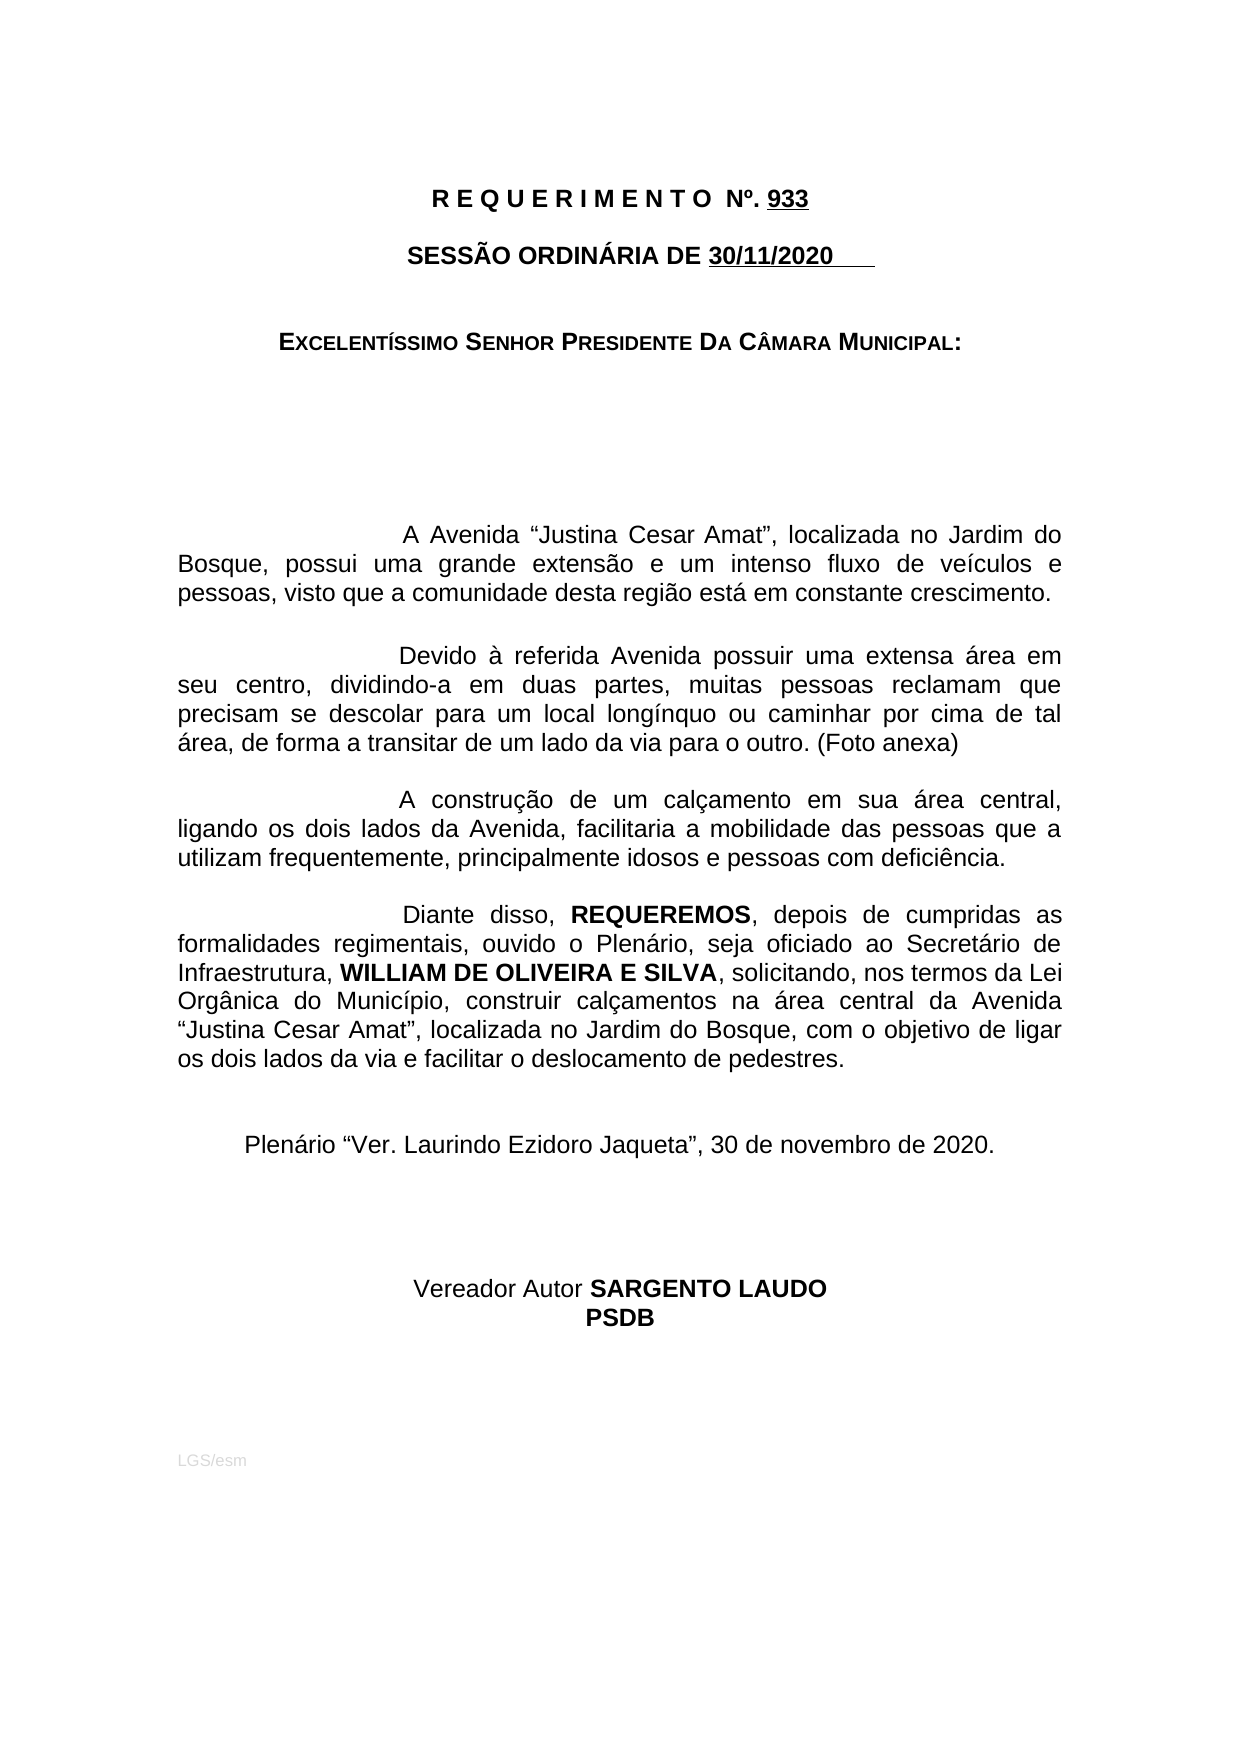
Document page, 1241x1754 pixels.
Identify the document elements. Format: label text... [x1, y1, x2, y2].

text R E Q U E R I M E N T O Nº. 933 [177, 183, 1063, 212]
text Vereador Autor SARGENTO LAUDO [177, 1274, 1063, 1303]
text PSDB [177, 1303, 1063, 1331]
text Devido à referida Avenida possuir uma extensa área em seu centro, dividindo-a em duas partes, muitas pessoas reclamam que precisam se descolar para um local longínquo ou caminhar por cima de tal área, de forma a transitar de um lado da via para o outro. (Foto anexa) [177, 641, 1063, 756]
text Plenário “Ver. Laurindo Ezidoro Jaqueta”, 30 de novembro de 2020. [177, 1130, 1063, 1159]
subtitle A Avenida “Justina Cesar Amat”, localizada no Jardim do Bosque, possui uma grande extensão e um intenso fluxo de veículos e pessoas, visto que a comunidade desta região está em constante crescimento. [177, 520, 1063, 606]
text Diante disso, REQUEREMOS, depois de cumpridas as formalidades regimentais, ouvido o Plenário, seja oficiado ao Secretário de Infraestrutura, WILLIAM DE OLIVEIRA E SILVA, solicitando, nos termos da Lei Orgânica do Município, construir calçamentos na área central da Avenida “Justina Cesar Amat”, localizada no Jardim do Bosque, com o objetivo de ligar os dois lados da via e facilitar o deslocamento de pedestres. [177, 900, 1063, 1073]
text A construção de um calçamento em sua área central, ligando os dois lados da Avenida, facilitaria a mobilidade das pessoas que a utilizam frequentemente, principalmente idosos e pessoas com deficiência. [177, 785, 1063, 871]
text SESSÃO ORDINÁRIA DE 30/11/2020 [177, 241, 1063, 270]
subtitle Excelentíssimo Senhor Presidente Da Câmara Municipal: [177, 327, 1063, 356]
text LGS/esm [177, 1451, 1063, 1470]
